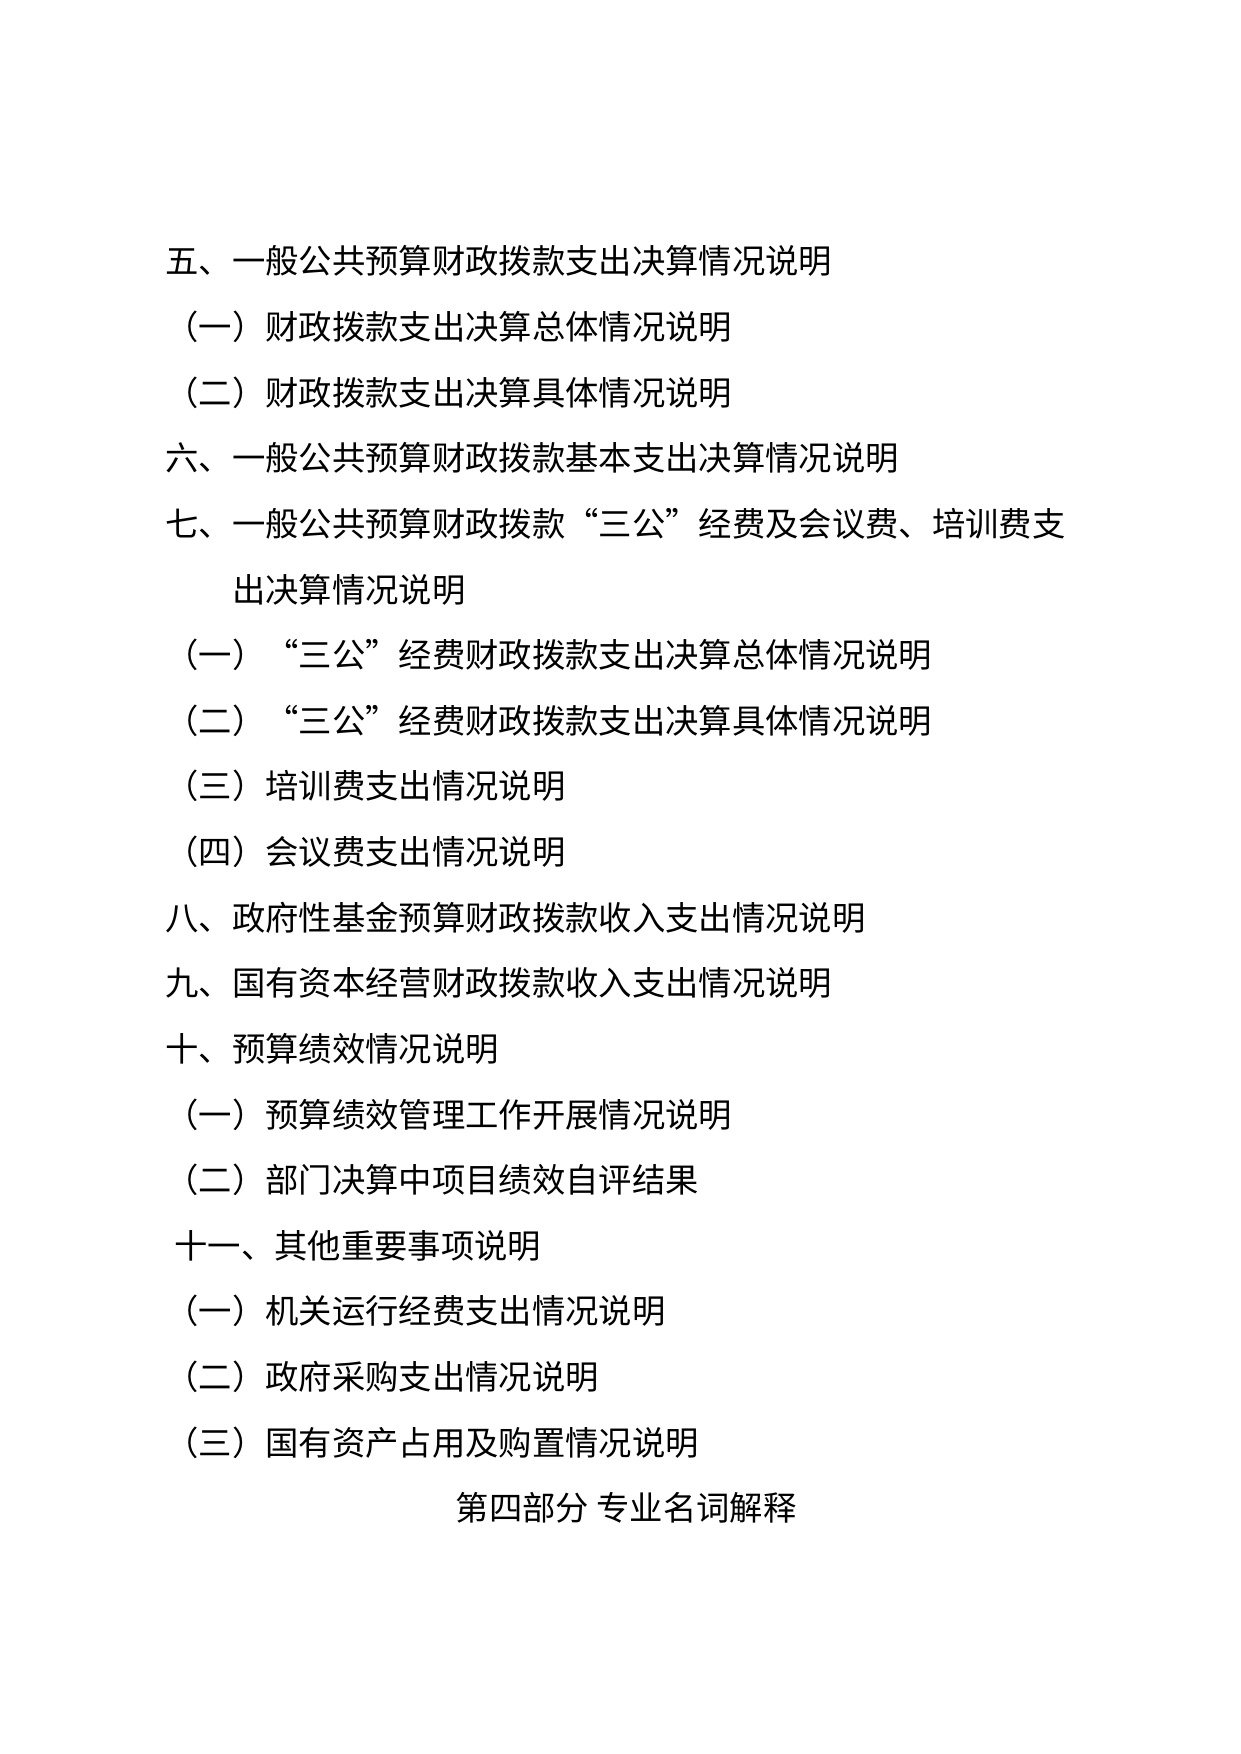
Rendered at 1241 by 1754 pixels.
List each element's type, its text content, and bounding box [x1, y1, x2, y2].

text （二）“三公”经费财政拨款支出决算具体情况说明 [165, 686, 1087, 752]
text （一）“三公”经费财政拨款支出决算总体情况说明 [165, 620, 1087, 686]
text 十、预算绩效情况说明 [165, 1014, 1087, 1080]
text （二）部门决算中项目绩效自评结果 [165, 1145, 1087, 1211]
text 八、政府性基金预算财政拨款收入支出情况说明 [165, 883, 1087, 948]
text 七、一般公共预算财政拨款“三公”经费及会议费、培训费支出决算情况说明 [165, 489, 1087, 620]
text 十一、其他重要事项说明 [165, 1211, 1087, 1277]
text （三）国有资产占用及购置情况说明 [165, 1408, 1087, 1473]
text （三）培训费支出情况说明 [165, 752, 1087, 817]
text （二）政府采购支出情况说明 [165, 1342, 1087, 1408]
text （四）会议费支出情况说明 [165, 817, 1087, 883]
text （一）预算绩效管理工作开展情况说明 [165, 1080, 1087, 1145]
text 九、国有资本经营财政拨款收入支出情况说明 [165, 948, 1087, 1014]
text （二）财政拨款支出决算具体情况说明 [165, 358, 1087, 423]
text 五、一般公共预算财政拨款支出决算情况说明 [165, 227, 1087, 292]
text 六、一般公共预算财政拨款基本支出决算情况说明 [165, 423, 1087, 489]
text 第四部分 专业名词解释 [165, 1473, 1087, 1539]
text （一）财政拨款支出决算总体情况说明 [165, 292, 1087, 358]
text （一）机关运行经费支出情况说明 [165, 1277, 1087, 1342]
